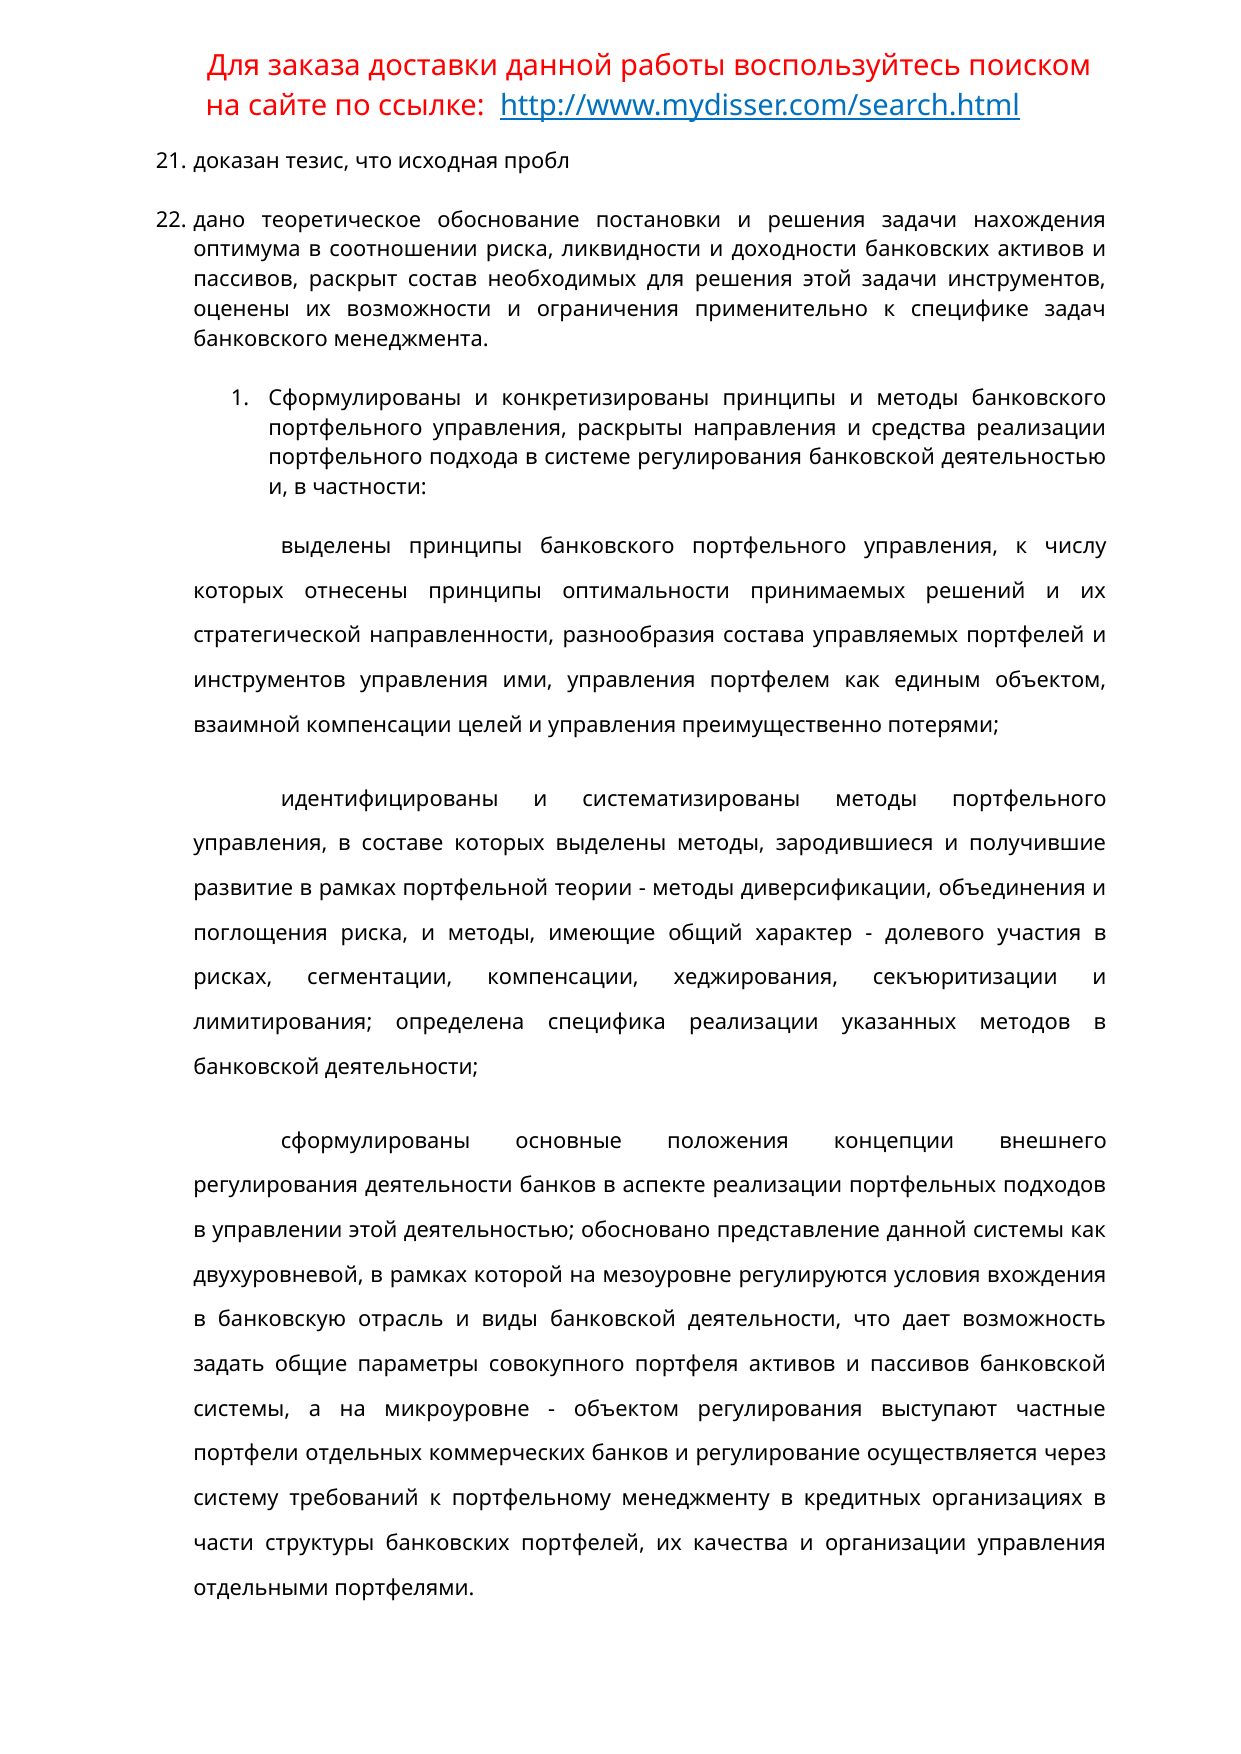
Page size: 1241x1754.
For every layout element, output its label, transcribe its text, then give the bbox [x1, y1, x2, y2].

list доказан тезис, что исходная пробл [156, 144, 1107, 174]
list Сформулированы и конкретизированы принципы и методы банковского портфельного управления, раскрыты направления и средства реализации портфельного подхода в системе регулирования банковской деятельностью и, в частности: [231, 382, 1107, 501]
text выделены принципы банковского портфельного управления, к числу которых отнесены принципы оптимальности принимаемых решений и их стратегической направленности, разнообразия состава управляемых портфелей и инструментов управления ими, управления портфелем как единым объектом, взаимной компенсации целей и управления преимущественно потерями; [193, 530, 1107, 738]
text сформулированы основные положения концепции внешнего регулирования деятельности банков в аспекте реализации портфельных подходов в управлении этой деятельностью; обосновано представление данной системы как двухуровневой, в рамках которой на мезоуровне регулируются условия вхождения в банковскую отрасль и виды банковской деятельности, что дает возможность задать общие параметры совокупного портфеля активов и пассивов банковской системы, а на микроуровне - объектом регулирования выступают частные портфели отдельных коммерческих банков и регулирование осуществляется через систему требований к портфельному менеджменту в кредитных организациях в части структуры банковских портфелей, их качества и организации управления отдельными портфелями. [193, 1124, 1107, 1601]
list дано теоретическое обоснование постановки и решения задачи нахождения оптимума в соотношении риска, ликвидности и доходности банковских активов и пассивов, раскрыт состав необходимых для решения этой задачи инструментов, оценены их возможности и ограничения применительно к специфике задач банковского менеджмента. [156, 203, 1107, 352]
text идентифицированы и систематизированы методы портфельного управления, в составе которых выделены методы, зародившиеся и получившие развитие в рамках портфельной теории - методы диверсификации, объединения и поглощения риска, и методы, имеющие общий характер - долевого участия в рисках, сегментации, компенсации, хеджирования, секъюритизации и лимитирования; определена специфика реализации указанных методов в банковской деятельности; [193, 783, 1107, 1081]
